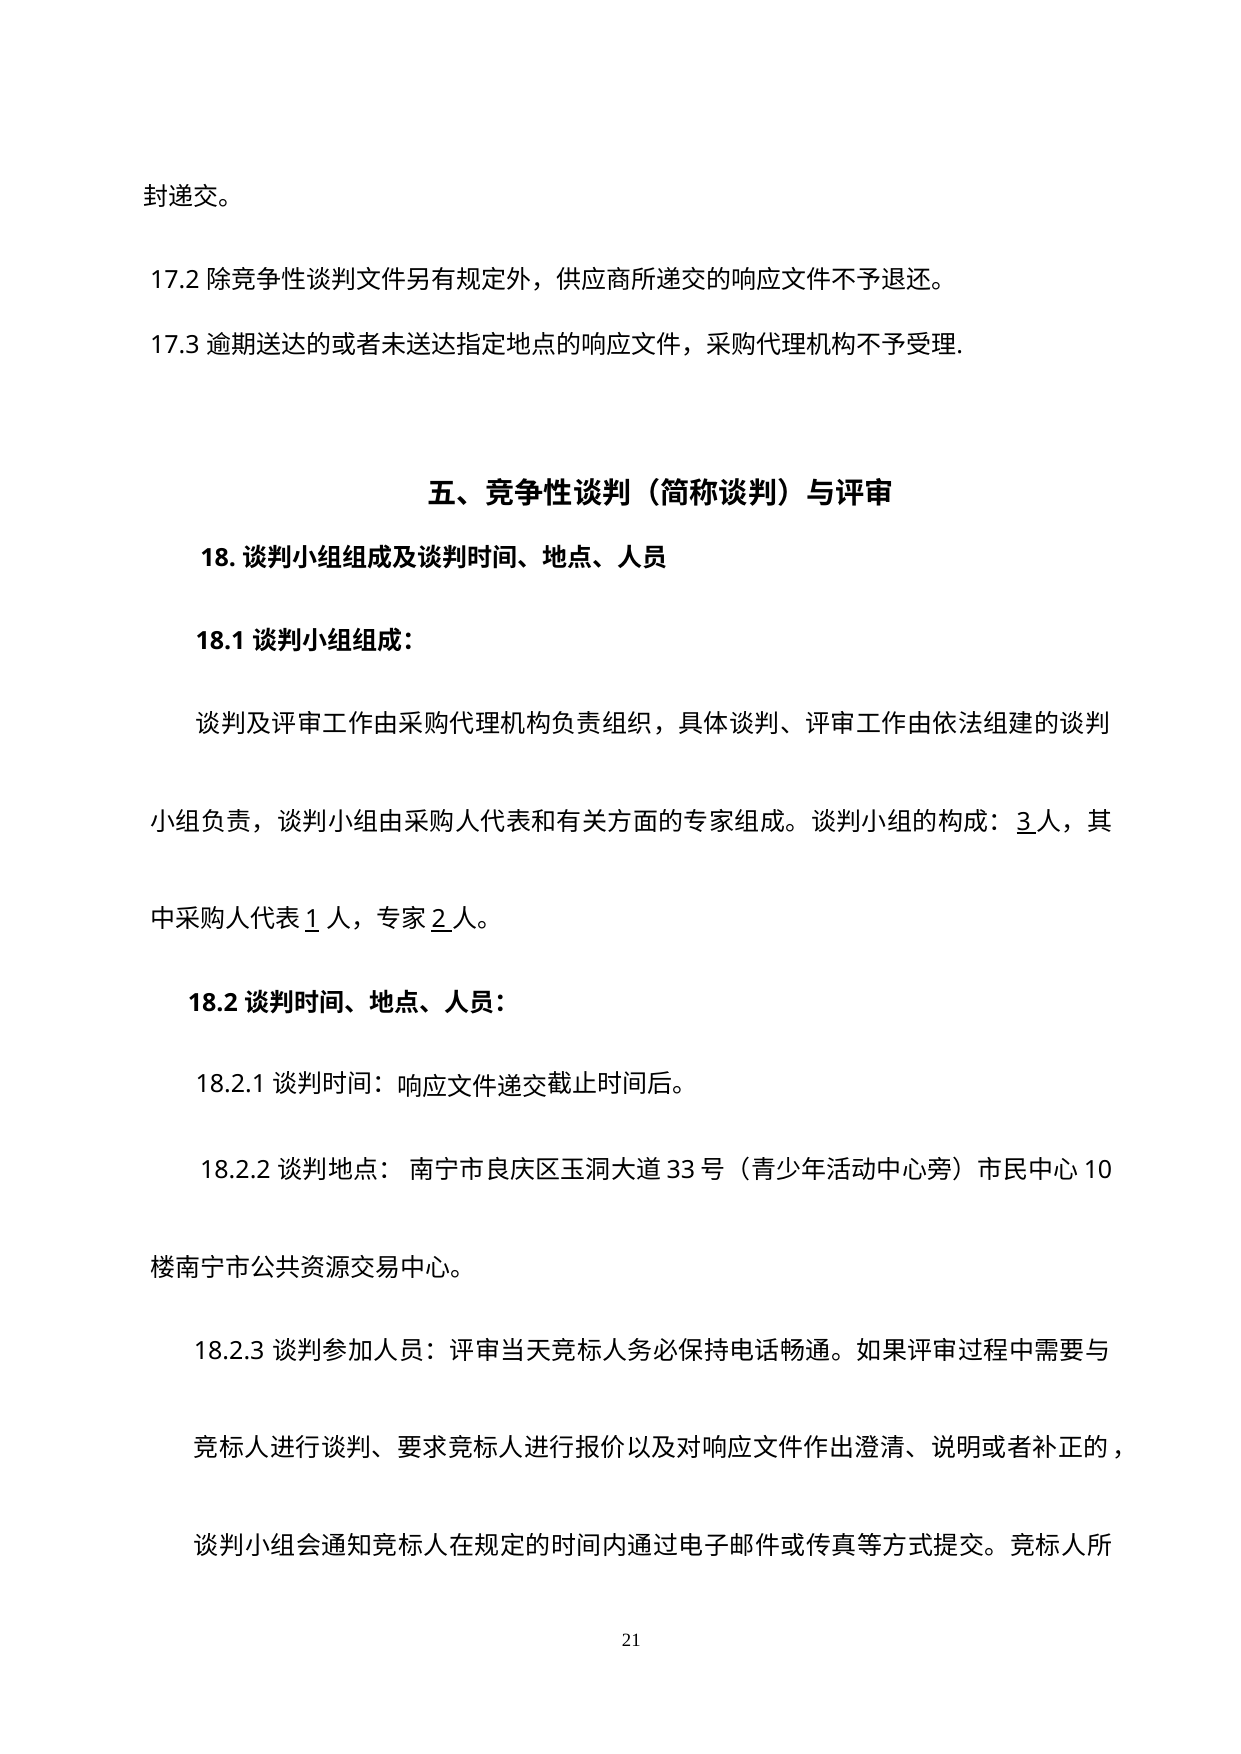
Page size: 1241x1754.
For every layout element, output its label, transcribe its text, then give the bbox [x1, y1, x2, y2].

text 18.1 谈判小组组成： [150, 606, 1112, 671]
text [144, 162, 1112, 227]
text 17.2 除竞争性谈判文件另有规定外，供应商所递交的响应文件不予退还。 [150, 245, 1112, 310]
text 18.2.1 谈判时间：响应文件递交截止时间后。 [183, 1051, 1112, 1116]
text 18. 谈判小组组成及谈判时间、地点、人员 [150, 523, 1112, 588]
text 17.3 逾期送达的或者未送达指定地点的响应文件，采购代理机构不予受理. [150, 310, 1112, 375]
text 18.2 谈判时间、地点、人员： [188, 968, 1112, 1033]
text 18.2.2 谈判地点： 南宁市良庆区玉洞大道33号（青少年活动中心旁）市民中心10楼南宁市公共资源交易中心。 [150, 1135, 1112, 1298]
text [194, 1316, 1112, 1576]
text 谈判及评审工作由采购代理机构负责组织，具体谈判、评审工作由依法组建的谈判小组负责，谈判小组由采购人代表和有关方面的专家组成。谈判小组的构成：3人，其中采购人代表1 人，专家 2 人。 [150, 689, 1112, 949]
text 五、竞争性谈判（简称谈判）与评审 [150, 458, 1112, 523]
